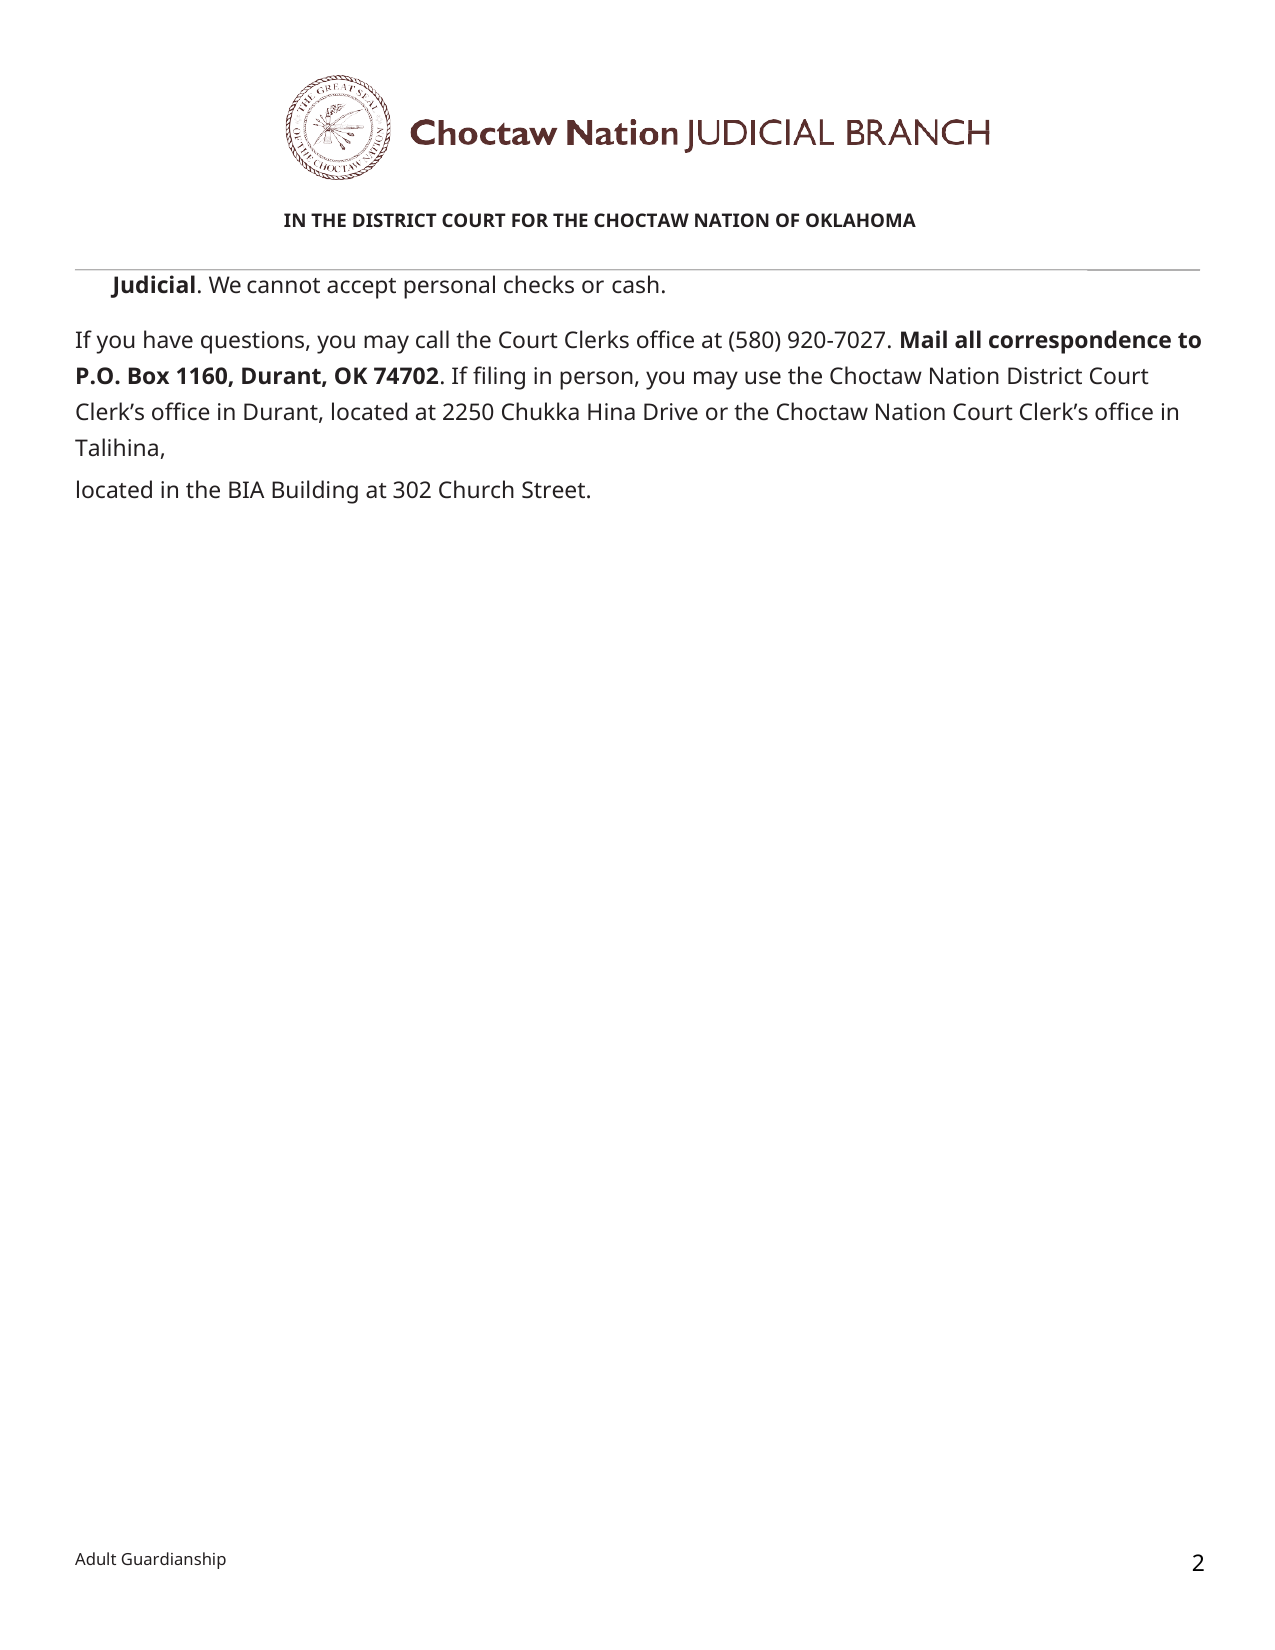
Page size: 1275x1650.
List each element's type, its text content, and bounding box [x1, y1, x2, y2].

picture [567, 120, 593, 145]
picture [410, 119, 435, 145]
picture [867, 119, 938, 145]
picture [595, 119, 678, 145]
text located in the BIA Building at 302 Church Street. [75, 473, 1212, 505]
list Credit/debit card, cashier’s check or money order for $100.00 payable to Choctaw Nation Judicial. We cannot accept personal checks or cash. [75, 269, 1103, 300]
picture [786, 119, 834, 145]
picture [759, 119, 782, 145]
picture [698, 120, 720, 145]
picture [285, 75, 391, 180]
picture [941, 119, 964, 145]
text P.O. Box 1160, Durant, OK 74702. If filing in person, you may use the Choctaw Nation District Court Clerk’s office in Durant, located at 2250 Chukka Hina Drive or the Choctaw Nation Court Clerk’s office in Talihina, [75, 360, 1212, 464]
picture [724, 120, 747, 145]
picture [847, 120, 865, 145]
picture [438, 120, 456, 145]
text If you have questions, you may call the Court Clerks office at (580) 920-7027. Mail all correspondence to [75, 324, 1212, 355]
